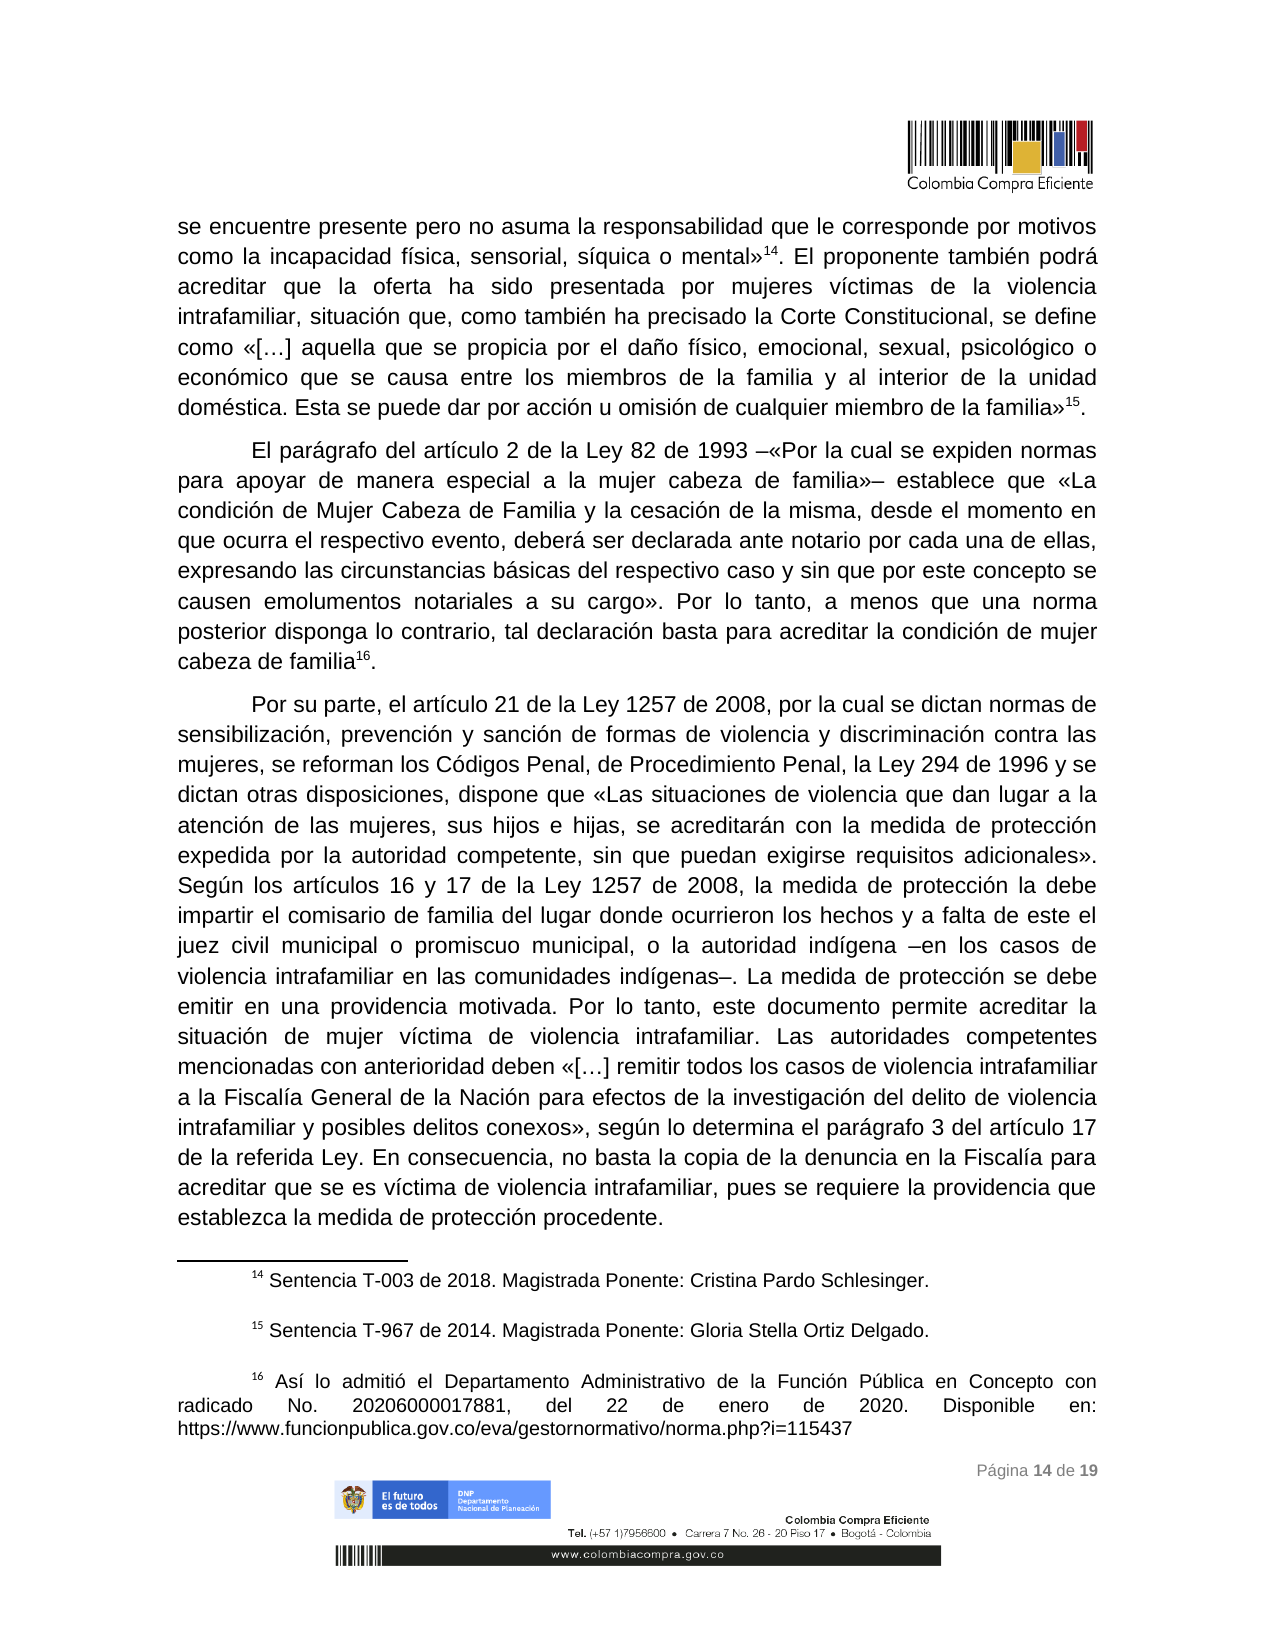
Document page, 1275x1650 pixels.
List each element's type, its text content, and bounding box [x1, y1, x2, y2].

text Por su parte, el artículo 21 de la Ley 1257 de 2008, por la cual se dictan normas de sensibilización, prevención y sanción de formas de violencia y discriminación contra las mujeres, se reforman los Códigos Penal, de Procedimiento Penal, la Ley 294 de 1996 y se dictan otras disposiciones, dispone que «Las situaciones de violencia que dan lugar a la atención de las mujeres, sus hijos e hijas, se acreditarán con la medida de protección expedida por la autoridad competente, sin que puedan exigirse requisitos adicionales». Según los artículos 16 y 17 de la Ley 1257 de 2008, la medida de protección la debe impartir el comisario de familia del lugar donde ocurrieron los hechos y a falta de este el juez civil municipal o promiscuo municipal, o la autoridad indígena –en los casos de violencia intrafamiliar en las comunidades indígenas–. La medida de protección se debe emitir en una providencia motivada. Por lo tanto, este documento permite acreditar la situación de mujer víctima de violencia intrafamiliar. Las autoridades competentes mencionadas con anterioridad deben «[…] remitir todos los casos de violencia intrafamiliar a la Fiscalía General de la Nación para efectos de la investigación del delito de violencia intrafamiliar y posibles delitos conexos», según lo determina el parágrafo 3 del artículo 17 de la referida Ley. En consecuencia, no basta la copia de la denuncia en la Fiscalía para acreditar que se es víctima de violencia intrafamiliar, pues se requiere la providencia que establezca la medida de protección procedente. [177, 691, 1098, 1231]
picture [334, 1480, 942, 1566]
picture [899, 114, 1099, 196]
text El parágrafo del artículo 2 de la Ley 82 de 1993 –«Por la cual se expiden normas para apoyar de manera especial a la mujer cabeza de familia»– establece que «La condición de Mujer Cabeza de Familia y la cesación de la misma, desde el momento en que ocurra el respectivo evento, deberá ser declarada ante notario por cada una de ellas, expresando las circunstancias básicas del respectivo caso y sin que por este concepto se causen emolumentos notariales a su cargo». Por lo tanto, a menos que una norma posterior disponga lo contrario, tal declaración basta para acreditar la condición de mujer cabeza de familia. [177, 437, 1098, 674]
